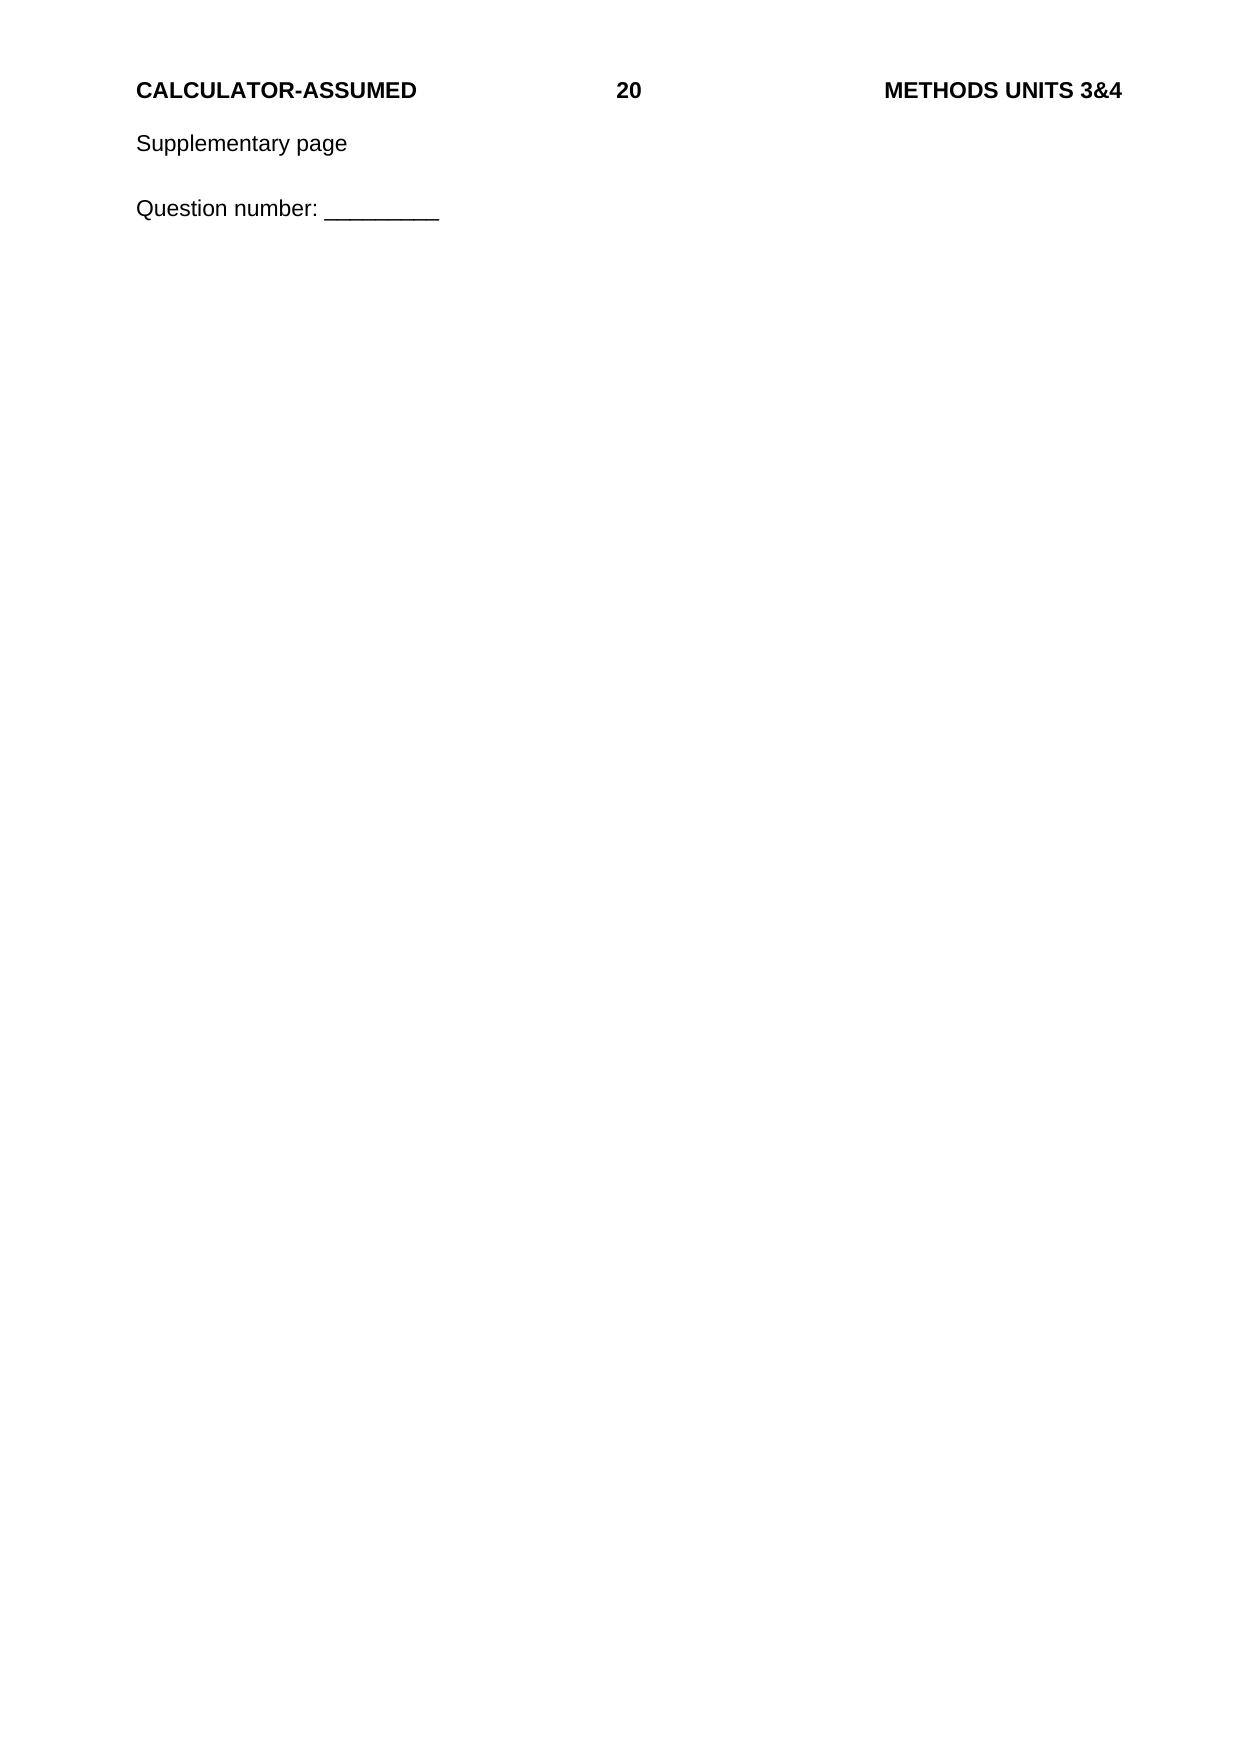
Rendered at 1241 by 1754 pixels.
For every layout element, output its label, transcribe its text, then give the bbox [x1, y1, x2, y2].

text Supplementary page [136, 130, 1122, 156]
text Question number: _________ [136, 195, 1122, 221]
